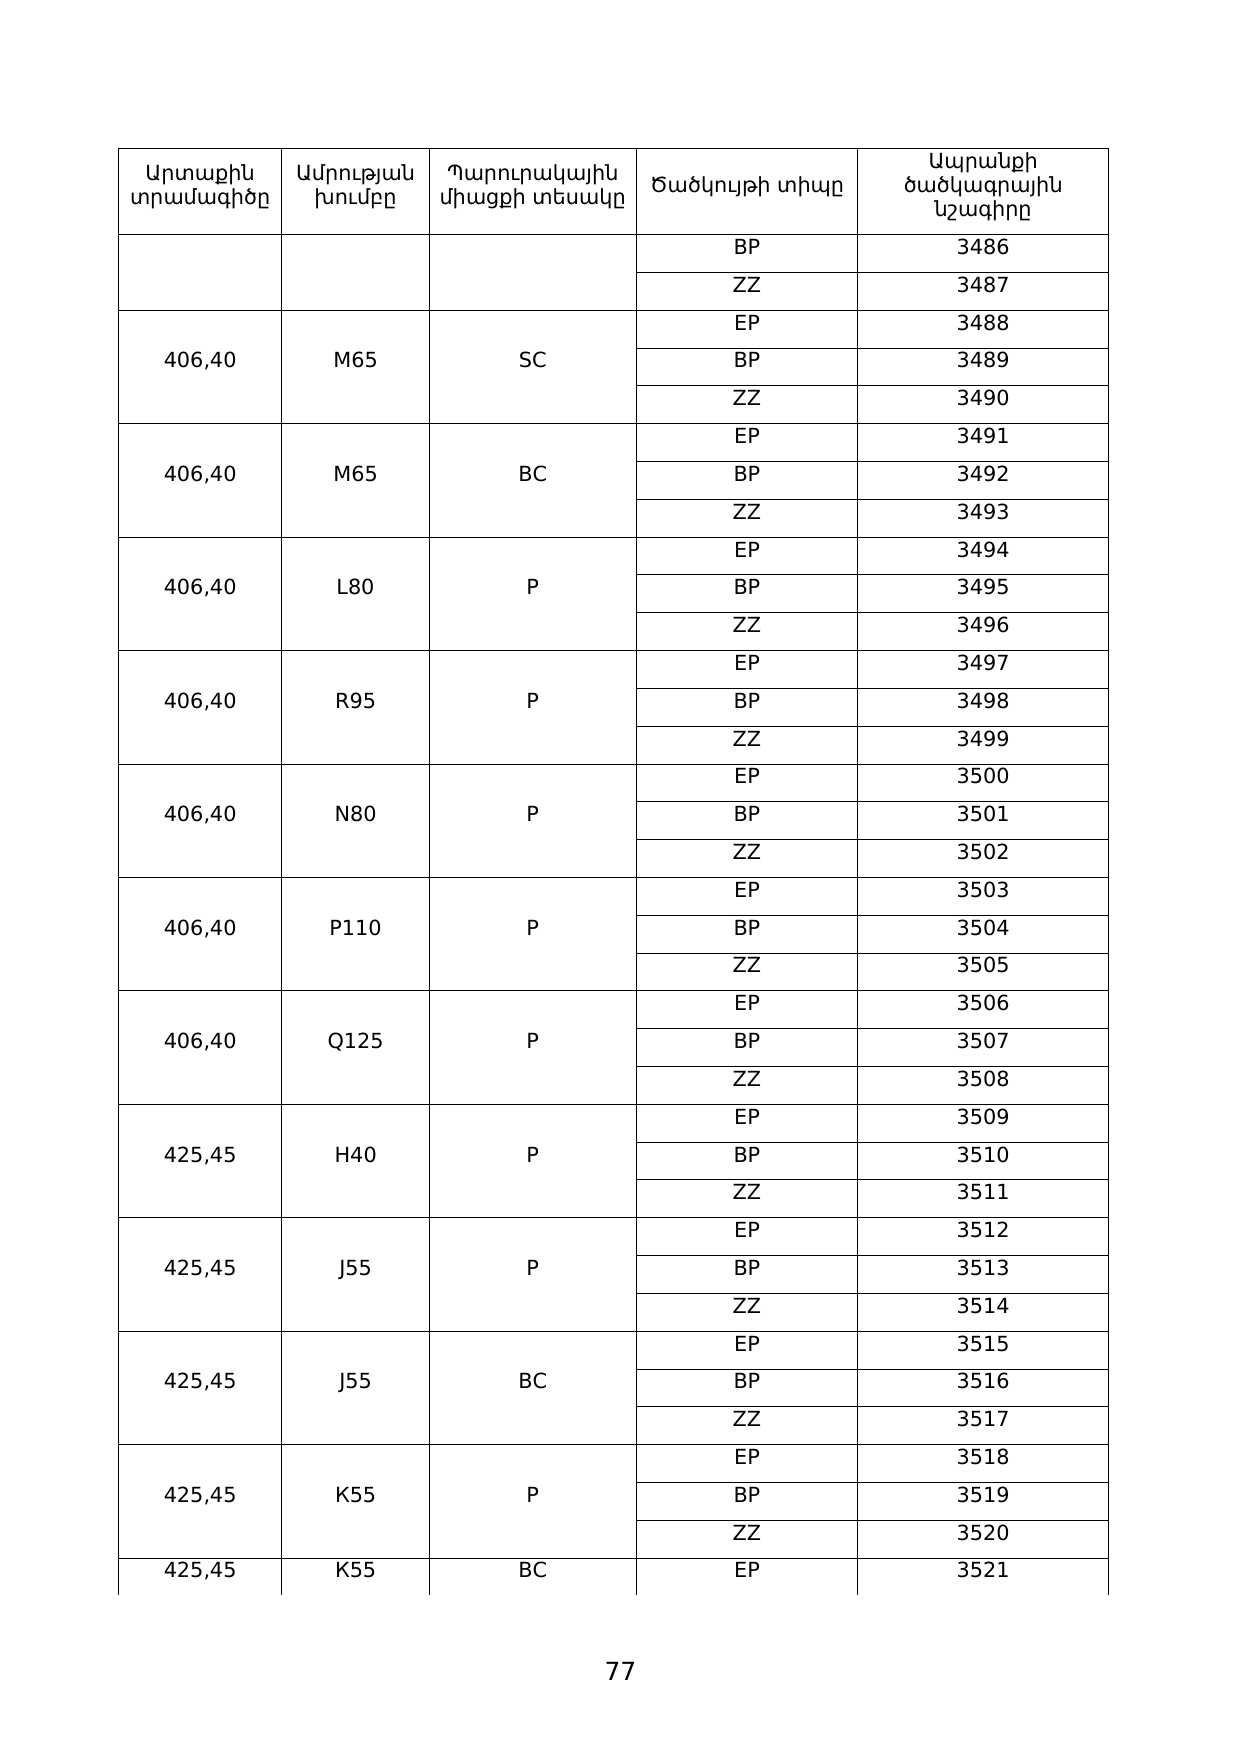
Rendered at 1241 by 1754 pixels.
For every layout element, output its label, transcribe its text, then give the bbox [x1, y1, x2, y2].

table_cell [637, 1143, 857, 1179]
table_header Արտաքին տրամագիծը [119, 149, 281, 234]
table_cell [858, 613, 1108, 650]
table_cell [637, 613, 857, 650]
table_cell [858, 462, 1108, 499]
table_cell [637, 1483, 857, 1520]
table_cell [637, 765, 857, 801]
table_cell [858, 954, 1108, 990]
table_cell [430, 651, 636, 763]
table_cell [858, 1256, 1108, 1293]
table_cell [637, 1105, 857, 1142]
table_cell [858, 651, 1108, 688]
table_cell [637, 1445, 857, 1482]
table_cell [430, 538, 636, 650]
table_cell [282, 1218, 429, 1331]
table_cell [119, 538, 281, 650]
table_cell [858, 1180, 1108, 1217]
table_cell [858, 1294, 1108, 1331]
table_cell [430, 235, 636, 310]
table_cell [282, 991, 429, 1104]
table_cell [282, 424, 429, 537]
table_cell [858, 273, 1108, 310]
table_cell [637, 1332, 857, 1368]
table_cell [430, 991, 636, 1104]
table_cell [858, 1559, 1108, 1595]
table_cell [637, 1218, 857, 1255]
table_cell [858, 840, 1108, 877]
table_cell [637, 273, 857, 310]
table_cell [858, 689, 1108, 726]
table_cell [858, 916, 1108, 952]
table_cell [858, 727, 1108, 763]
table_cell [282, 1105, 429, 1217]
table_header Ամրության խումբը [282, 149, 429, 234]
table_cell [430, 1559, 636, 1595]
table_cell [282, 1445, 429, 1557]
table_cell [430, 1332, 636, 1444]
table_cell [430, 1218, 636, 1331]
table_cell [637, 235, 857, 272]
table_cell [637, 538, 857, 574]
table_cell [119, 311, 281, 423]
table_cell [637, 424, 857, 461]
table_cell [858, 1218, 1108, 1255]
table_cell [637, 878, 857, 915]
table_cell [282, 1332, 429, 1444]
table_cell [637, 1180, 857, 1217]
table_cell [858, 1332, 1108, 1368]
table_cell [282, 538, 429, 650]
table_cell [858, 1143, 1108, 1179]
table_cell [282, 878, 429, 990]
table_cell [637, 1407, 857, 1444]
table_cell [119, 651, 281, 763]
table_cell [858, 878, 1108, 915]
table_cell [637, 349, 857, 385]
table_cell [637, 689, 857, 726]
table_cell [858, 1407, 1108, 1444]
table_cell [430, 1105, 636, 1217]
table_header Ապրանքի ծածկագրային նշագիրը [858, 149, 1108, 234]
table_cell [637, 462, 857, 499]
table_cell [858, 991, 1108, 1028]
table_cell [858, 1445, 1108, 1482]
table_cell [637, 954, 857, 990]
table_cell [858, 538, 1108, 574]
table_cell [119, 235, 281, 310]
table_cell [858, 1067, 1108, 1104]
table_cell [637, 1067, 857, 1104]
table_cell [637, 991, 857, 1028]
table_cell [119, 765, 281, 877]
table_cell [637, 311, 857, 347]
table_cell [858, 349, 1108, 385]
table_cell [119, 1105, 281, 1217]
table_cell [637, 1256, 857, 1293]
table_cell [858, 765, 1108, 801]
table_header Պարուրակային միացքի տեսակը [430, 149, 636, 234]
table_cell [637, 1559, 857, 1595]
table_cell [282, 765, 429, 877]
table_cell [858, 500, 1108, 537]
table_header Ծածկույթի տիպը [637, 149, 857, 234]
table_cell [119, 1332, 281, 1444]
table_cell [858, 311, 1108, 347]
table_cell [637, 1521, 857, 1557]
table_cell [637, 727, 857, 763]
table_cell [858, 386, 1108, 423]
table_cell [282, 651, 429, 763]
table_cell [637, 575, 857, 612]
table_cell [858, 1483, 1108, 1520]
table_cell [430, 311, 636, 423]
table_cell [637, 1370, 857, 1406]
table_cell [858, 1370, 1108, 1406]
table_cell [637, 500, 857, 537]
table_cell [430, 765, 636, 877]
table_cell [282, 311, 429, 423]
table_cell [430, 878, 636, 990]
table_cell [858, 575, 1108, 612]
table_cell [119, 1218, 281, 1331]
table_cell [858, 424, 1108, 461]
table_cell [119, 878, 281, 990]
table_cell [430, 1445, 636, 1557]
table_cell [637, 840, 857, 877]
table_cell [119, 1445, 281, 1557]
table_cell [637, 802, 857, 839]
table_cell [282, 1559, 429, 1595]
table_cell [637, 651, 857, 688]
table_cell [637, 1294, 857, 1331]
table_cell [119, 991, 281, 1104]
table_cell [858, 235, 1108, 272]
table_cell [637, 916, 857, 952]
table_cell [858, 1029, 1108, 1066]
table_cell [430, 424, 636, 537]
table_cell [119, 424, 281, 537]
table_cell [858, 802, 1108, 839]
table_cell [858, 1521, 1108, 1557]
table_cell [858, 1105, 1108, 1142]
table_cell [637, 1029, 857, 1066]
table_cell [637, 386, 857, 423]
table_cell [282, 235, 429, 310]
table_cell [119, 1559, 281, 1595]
